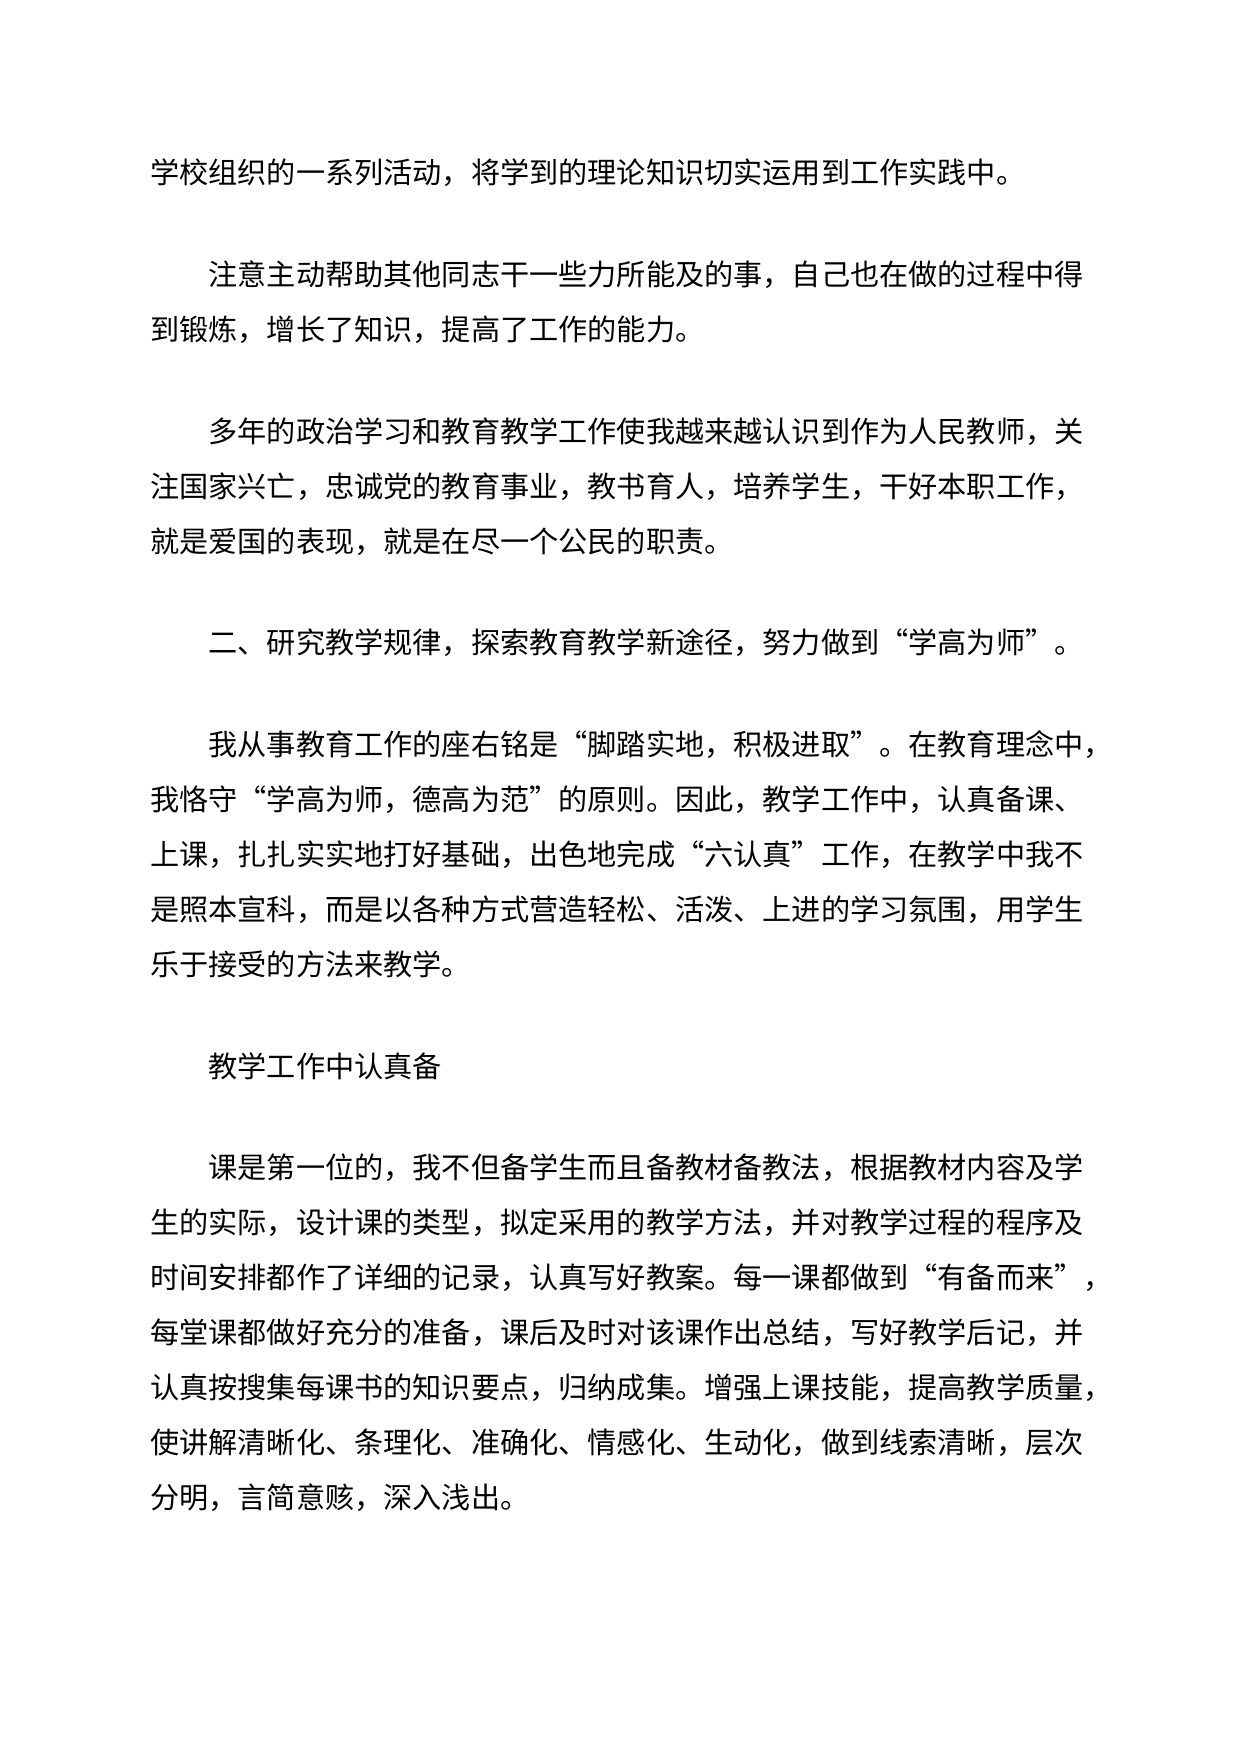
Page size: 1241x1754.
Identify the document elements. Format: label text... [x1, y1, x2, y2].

text 课是第一位的，我不但备学生而且备教材备教法，根据教材内容及学生的实际，设计课的类型，拟定采用的教学方法，并对教学过程的程序及时间安排都作了详细的记录，认真写好教案。每一课都做到“有备而来”，每堂课都做好充分的准备，课后及时对该课作出总结，写好教学后记，并认真按搜集每课书的知识要点，归纳成集。增强上课技能，提高教学质量，使讲解清晰化、条理化、准确化、情感化、生动化，做到线索清晰，层次分明，言简意赅，深入浅出。 [150, 1145, 1090, 1517]
text 二、研究教学规律，探索教育教学新途径，努力做到“学高为师”。 [150, 620, 1090, 662]
text 注意主动帮助其他同志干一些力所能及的事，自己也在做的过程中得到锻炼，增长了知识，提高了工作的能力。 [150, 252, 1090, 349]
text 教学工作中认真备 [150, 1043, 1090, 1085]
text 我从事教育工作的座右铭是“脚踏实地，积极进取”。在教育理念中，我恪守“学高为师，德高为范”的原则。因此，教学工作中，认真备课、上课，扎扎实实地打好基础，出色地完成“六认真”工作，在教学中我不是照本宣科，而是以各种方式营造轻松、活泼、上进的学习氛围，用学生乐于接受的方法来教学。 [150, 722, 1090, 984]
text 多年的政治学习和教育教学工作使我越来越认识到作为人民教师，关注国家兴亡，忠诚党的教育事业，教书育人，培养学生，干好本职工作，就是爱国的表现，就是在尽一个公民的职责。 [150, 408, 1090, 561]
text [150, 150, 1090, 192]
